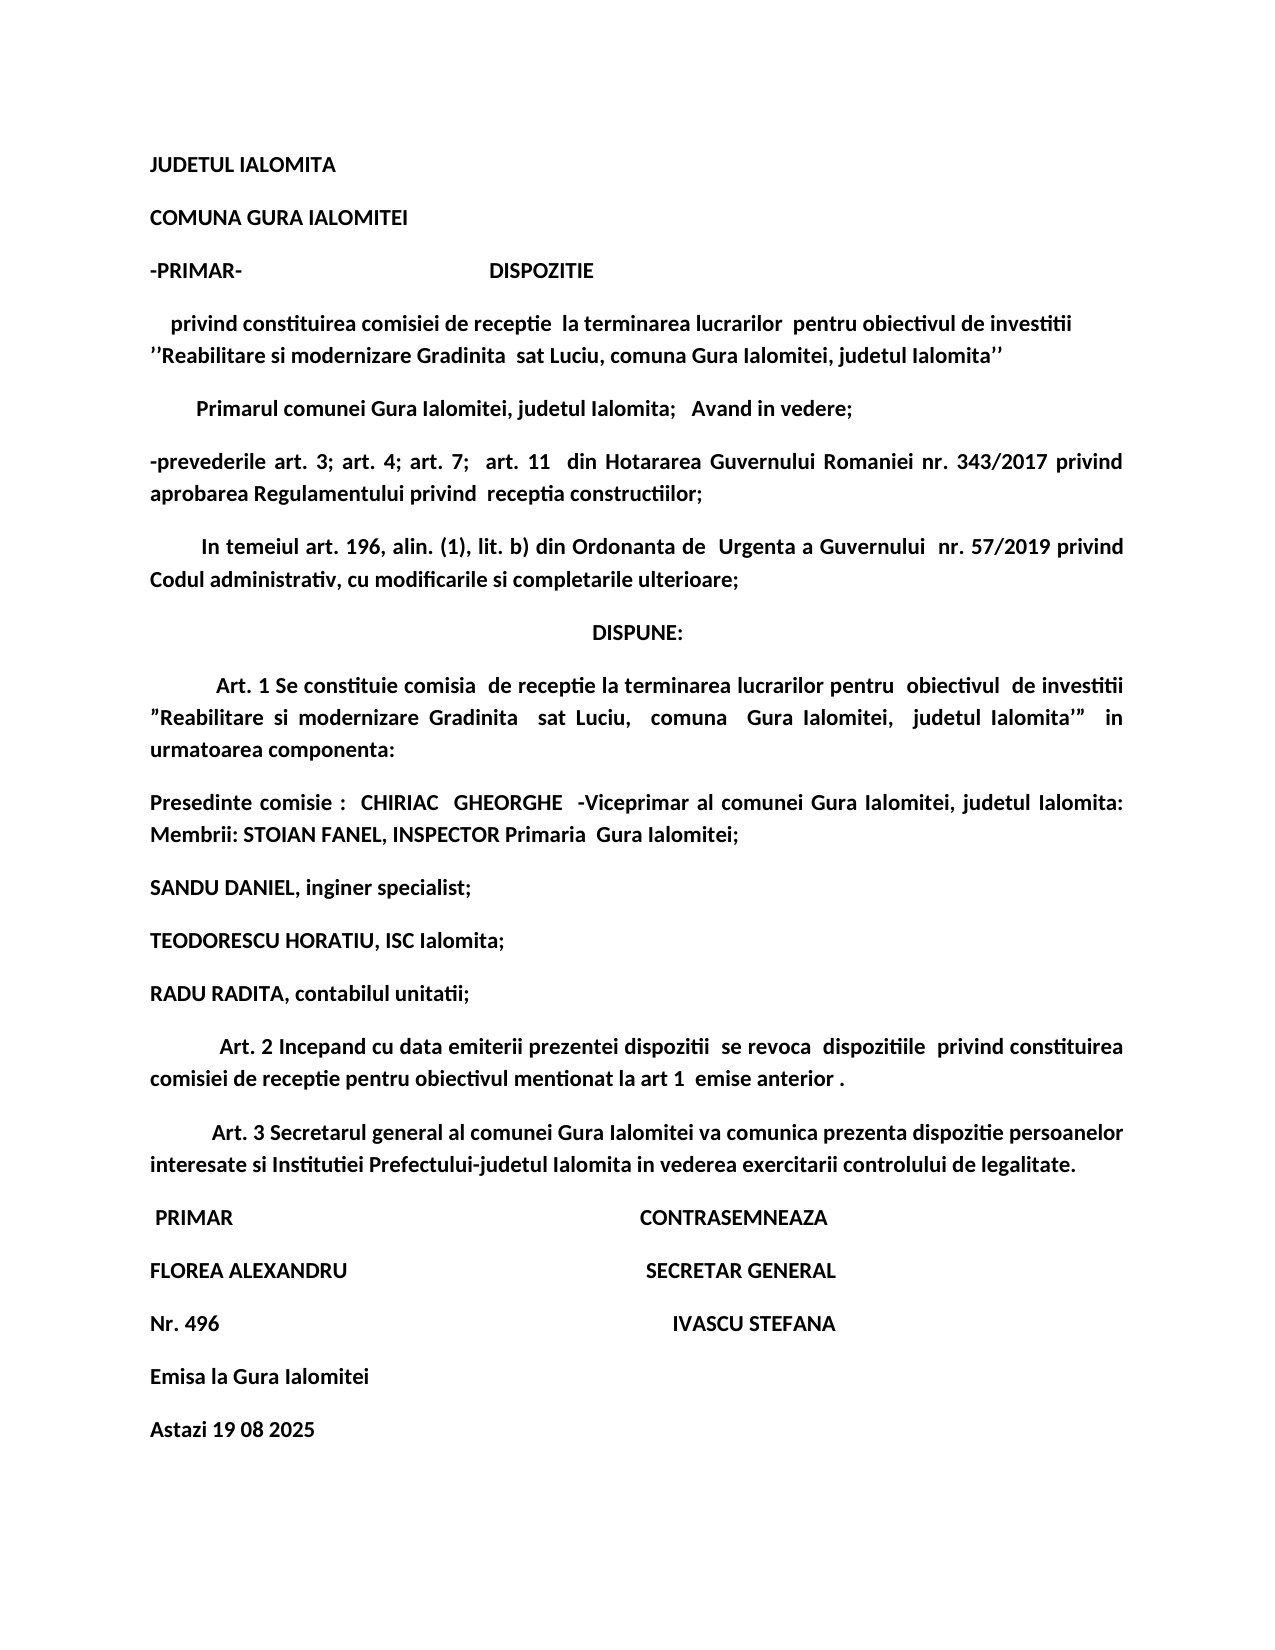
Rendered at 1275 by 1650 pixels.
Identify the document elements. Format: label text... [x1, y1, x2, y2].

text -PRIMAR- DISPOZITIE [150, 256, 1125, 284]
text FLOREA ALEXANDRU SECRETAR GENERAL [150, 1256, 1125, 1284]
text COMUNA GURA IALOMITEI [150, 203, 1125, 231]
text Astazi 19 08 2025 [150, 1415, 1125, 1443]
text TEODORESCU HORATIU, ISC Ialomita; [150, 926, 1125, 954]
text Art. 3 Secretarul general al comunei Gura Ialomitei va comunica prezenta dispozitie persoanelor interesate si Institutiei Prefectului-judetul Ialomita in vederea exercitarii controlului de legalitate. [150, 1118, 1125, 1178]
text DISPUNE: [150, 618, 1125, 646]
text Presedinte comisie : CHIRIAC GHEORGHE -Viceprimar al comunei Gura Ialomitei, judetul Ialomita: Membrii: STOIAN FANEL, INSPECTOR Primaria Gura Ialomitei; [150, 788, 1125, 848]
text RADU RADITA, contabilul unitatii; [150, 979, 1125, 1007]
text Nr. 496 IVASCU STEFANA [150, 1309, 1125, 1337]
text SANDU DANIEL, inginer specialist; [150, 873, 1125, 901]
text Art. 2 Incepand cu data emiterii prezentei dispozitii se revoca dispozitiile privind constituirea comisiei de receptie pentru obiectivul mentionat la art 1 emise anterior . [150, 1032, 1125, 1093]
text privind constituirea comisiei de receptie la terminarea lucrarilor pentru obiectivul de investitii ’’Reabilitare si modernizare Gradinita sat Luciu, comuna Gura Ialomitei, judetul Ialomita’’ [150, 309, 1125, 369]
text JUDETUL IALOMITA [150, 150, 1125, 178]
text Primarul comunei Gura Ialomitei, judetul Ialomita; Avand in vedere; [150, 394, 1125, 422]
text -prevederile art. 3; art. 4; art. 7; art. 11 din Hotararea Guvernului Romaniei nr. 343/2017 privind aprobarea Regulamentului privind receptia constructiilor; [150, 447, 1125, 507]
text Emisa la Gura Ialomitei [150, 1362, 1125, 1390]
text Art. 1 Se constituie comisia de receptie la terminarea lucrarilor pentru obiectivul de investitii ”Reabilitare si modernizare Gradinita sat Luciu, comuna Gura Ialomitei, judetul Ialomita’” in urmatoarea componenta: [150, 671, 1125, 763]
text PRIMAR CONTRASEMNEAZA [150, 1203, 1125, 1231]
text In temeiul art. 196, alin. (1), lit. b) din Ordonanta de Urgenta a Guvernului nr. 57/2019 privind Codul administrativ, cu modificarile si completarile ulterioare; [150, 532, 1125, 593]
